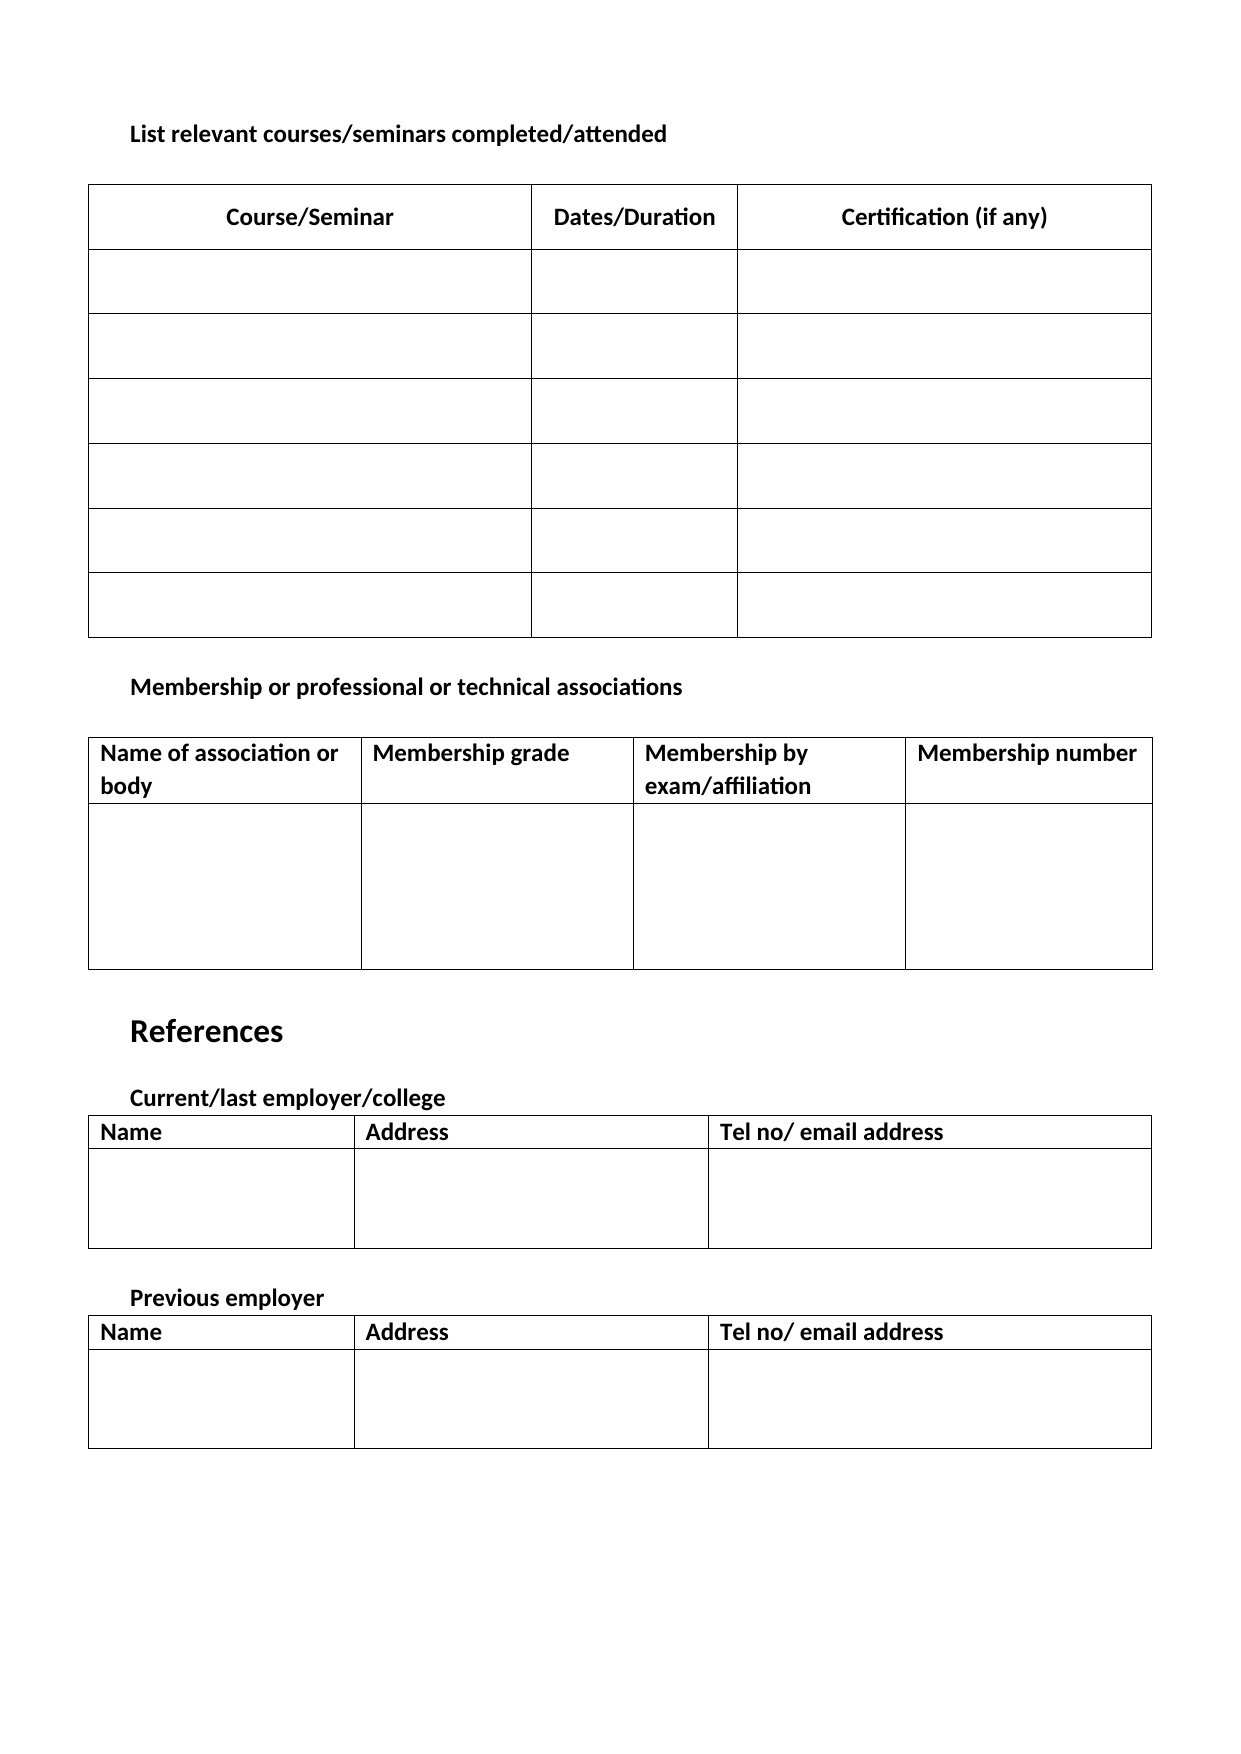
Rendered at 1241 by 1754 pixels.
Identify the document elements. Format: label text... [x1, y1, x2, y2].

table_cell [738, 314, 1151, 378]
table_header Course/Seminar [89, 185, 531, 249]
text Previous employer [130, 1282, 1110, 1312]
table_header Membership grade [362, 738, 633, 803]
table_header Address [355, 1316, 708, 1348]
text Current/last employer/college [130, 1082, 1110, 1112]
table_header Dates/Duration [532, 185, 737, 249]
table_cell [738, 573, 1151, 637]
table_cell [362, 804, 633, 969]
table_cell [738, 250, 1151, 313]
table_cell [89, 250, 531, 313]
table_header Tel no/ email address [709, 1116, 1151, 1148]
table_cell [355, 1350, 708, 1448]
table_cell [89, 573, 531, 637]
table_header Name [89, 1116, 354, 1148]
table_header Membership number [906, 738, 1152, 803]
table_cell [89, 444, 531, 507]
table_cell [89, 379, 531, 443]
text Membership or professional or technical associations [130, 671, 1110, 701]
table_cell [738, 509, 1151, 572]
table_cell [709, 1350, 1151, 1448]
table_cell [89, 509, 531, 572]
table_header Name [89, 1316, 354, 1348]
table_cell [532, 250, 737, 313]
table_cell [738, 444, 1151, 507]
table_header Name of association or body [89, 738, 361, 803]
table_cell [709, 1149, 1151, 1248]
table_cell [634, 804, 905, 969]
table_cell [532, 509, 737, 572]
table_cell [89, 804, 361, 969]
table_header Address [355, 1116, 708, 1148]
table_cell [532, 379, 737, 443]
table_header Certification (if any) [738, 185, 1151, 249]
table_cell [532, 573, 737, 637]
table_cell [89, 1149, 354, 1248]
table_cell [532, 314, 737, 378]
table_cell [738, 379, 1151, 443]
table_cell [89, 1350, 354, 1448]
table_cell [906, 804, 1152, 969]
text References [130, 1010, 1110, 1051]
table_cell [355, 1149, 708, 1248]
table_cell [532, 444, 737, 507]
table_cell [89, 314, 531, 378]
text List relevant courses/seminars completed/attended [130, 118, 1110, 149]
table_header Membership by exam/affiliation [634, 738, 905, 803]
table_header Tel no/ email address [709, 1316, 1151, 1348]
